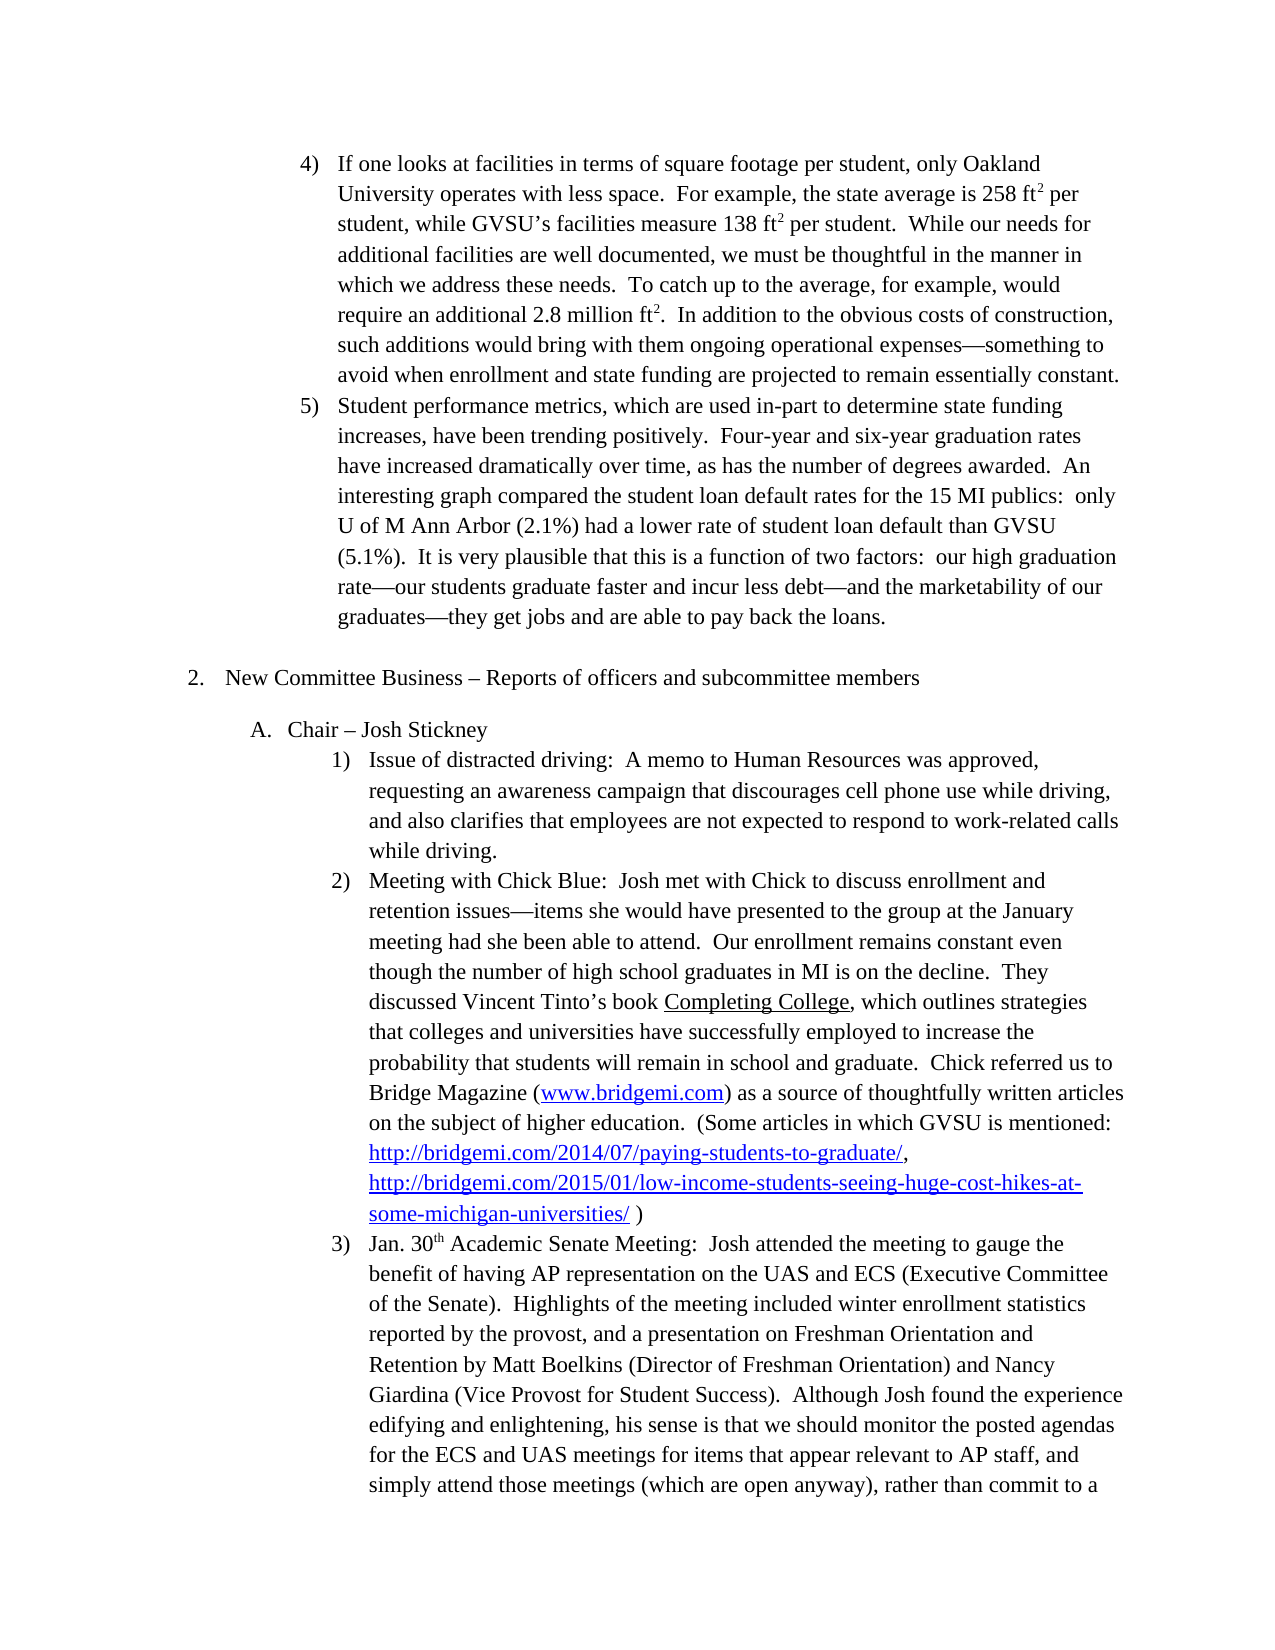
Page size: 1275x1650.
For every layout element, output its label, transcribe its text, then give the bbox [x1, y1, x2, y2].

list If one looks at facilities in terms of square footage per student, only Oakland University operates with less space. For example, the state average is 258 ft2 per student, while GVSU’s facilities measure 138 ft2 per student. While our needs for additional facilities are well documented, we must be thoughtful in the manner in which we address these needs. To catch up to the average, for example, would require an additional 2.8 million ft2. In addition to the obvious costs of construction, such additions would bring with them ongoing operational expenses—something to avoid when enrollment and state funding are projected to remain essentially constant. [300, 150, 1125, 388]
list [331, 1230, 1125, 1498]
list New Committee Business – Reports of officers and subcommittee members [187, 663, 1125, 690]
list Meeting with Chick Blue: Josh met with Chick to discuss enrollment and retention issues—items she would have presented to the group at the January meeting had she been able to attend. Our enrollment remains constant even though the number of high school graduates in MI is on the decline. They discussed Vincent Tinto’s book Completing College, which outlines strategies that colleges and universities have successfully employed to increase the probability that students will remain in school and graduate. Chick referred us to Bridge Magazine (www.bridgemi.com) as a source of thoughtfully written articles on the subject of higher education. (Some articles in which GVSU is mentioned: http://bridgemi.com/2014/07/paying-students-to-graduate/, http://bridgemi.com/2015/01/low-income-students-seeing-huge-cost-hikes-at-some-michigan-universities/ ) [331, 867, 1125, 1226]
list Issue of distracted driving: A memo to Human Resources was approved, requesting an awareness campaign that discourages cell phone use while driving, and also clarifies that employees are not expected to respond to work-related calls while driving. [331, 746, 1125, 863]
list Student performance metrics, which are used in-part to determine state funding increases, have been trending positively. Four-year and six-year graduation rates have increased dramatically over time, as has the number of degrees awarded. An interesting graph compared the student loan default rates for the 15 MI publics: only U of M Ann Arbor (2.1%) had a lower rate of student loan default than GVSU (5.1%). It is very plausible that this is a function of two factors: our high graduation rate—our students graduate faster and incur less debt—and the marketability of our graduates—they get jobs and are able to pay back the loans. [300, 392, 1125, 629]
list Chair – Josh Stickney [250, 716, 1125, 743]
